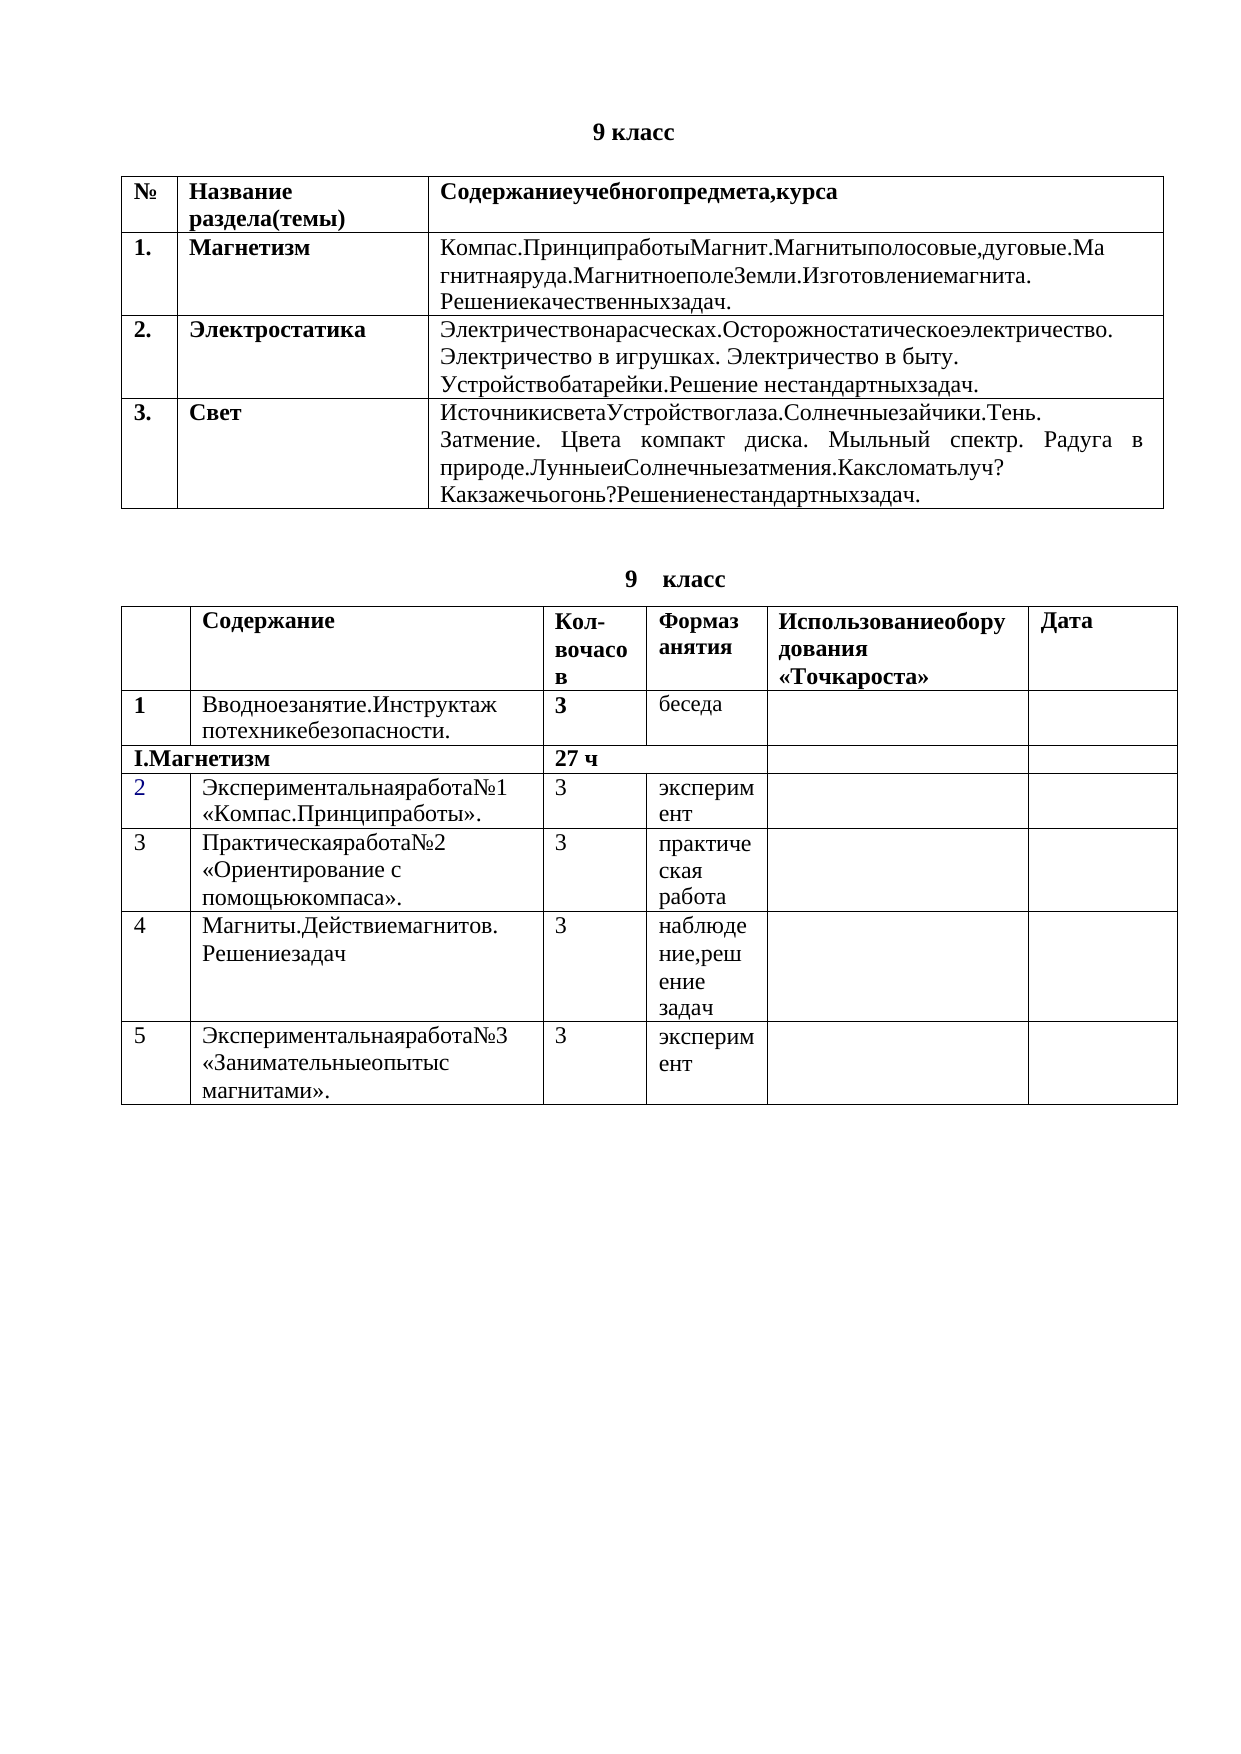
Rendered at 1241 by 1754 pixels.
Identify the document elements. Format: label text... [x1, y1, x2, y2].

table_cell 3 [544, 774, 646, 828]
table_cell 3 [122, 829, 190, 911]
table_cell Магниты.Действиемагнитов.Решениезадач [191, 912, 543, 1021]
table_header Содержаниеучебногопредмета,курса [429, 177, 1163, 232]
table_cell 5 [122, 1022, 190, 1103]
table_cell Электростатика [178, 316, 428, 398]
table_header Формазанятия [647, 607, 767, 690]
table_cell практическая работа [647, 829, 767, 911]
table_header [122, 607, 190, 690]
table_cell 3 [544, 912, 646, 1021]
table_cell [768, 746, 1028, 772]
table_cell [1029, 774, 1177, 828]
table_cell [1029, 691, 1177, 745]
table_cell 4 [122, 912, 190, 1021]
list класс [160, 564, 1190, 593]
table_cell [1029, 912, 1177, 1021]
table_cell 2 [122, 774, 190, 828]
table_cell Вводноезанятие.Инструктаж потехникебезопасности. [191, 691, 543, 745]
table_header Содержание [191, 607, 543, 690]
table_cell [768, 829, 1028, 911]
table_cell 3 [544, 1022, 646, 1103]
table_cell Магнетизм [178, 233, 428, 315]
table_cell [1029, 829, 1177, 911]
table_cell беседа [647, 691, 767, 745]
table_cell Компас.ПринципработыМагнит.Магнитыполосовые,дуговые.Магнитнаяруда.МагнитноеполеЗемли.Изготовлениемагнита. Решениекачественныхзадач. [429, 233, 1163, 315]
table_cell Практическаяработа№2 «Ориентирование с помощьюкомпаса». [191, 829, 543, 911]
table_cell Экспериментальнаяработа№3 «Занимательныеопытысмагнитами». [191, 1022, 543, 1103]
table_cell 1 [122, 691, 190, 745]
table_cell [768, 691, 1028, 745]
table_cell [1029, 746, 1177, 772]
table_header Кол-вочасов [544, 607, 646, 690]
table_cell 3 [544, 829, 646, 911]
text 9 класс [77, 117, 1190, 146]
table_header Использованиеоборудования «Точкароста» [768, 607, 1028, 690]
table_cell наблюдение,решение задач [647, 912, 767, 1021]
table_cell 2. [122, 316, 177, 398]
table_cell [768, 774, 1028, 828]
table_cell Электричествонарасческах.Осторожностатическоеэлектричество. Электричество в игрушках. Электричество в быту. Устройствобатарейки.Решение нестандартныхзадач. [429, 316, 1163, 398]
table_cell I.Магнетизм [122, 746, 543, 772]
table_cell 1. [122, 233, 177, 315]
table_cell 27 ч [544, 746, 767, 772]
table_header Дата [1029, 607, 1177, 690]
table_cell 3. [122, 399, 177, 508]
table_cell эксперим ент [647, 774, 767, 828]
table_cell 3 [544, 691, 646, 745]
table_cell [768, 1022, 1028, 1103]
table_header Название раздела(темы) [178, 177, 428, 232]
table_cell ИсточникисветаУстройствоглаза.Солнечныезайчики.Тень. Затмение. Цвета компакт диска. Мыльный спектр. Радуга в природе.ЛунныеиСолнечныезатмения.Каксломатьлуч?Какзажечьогонь?Решениенестандартныхзадач. [429, 399, 1163, 508]
table_header № [122, 177, 177, 232]
table_cell Экспериментальнаяработа№1 «Компас.Принципработы». [191, 774, 543, 828]
table_cell [1029, 1022, 1177, 1103]
table_cell [768, 912, 1028, 1021]
table_cell Свет [178, 399, 428, 508]
table_cell эксперимент [647, 1022, 767, 1103]
